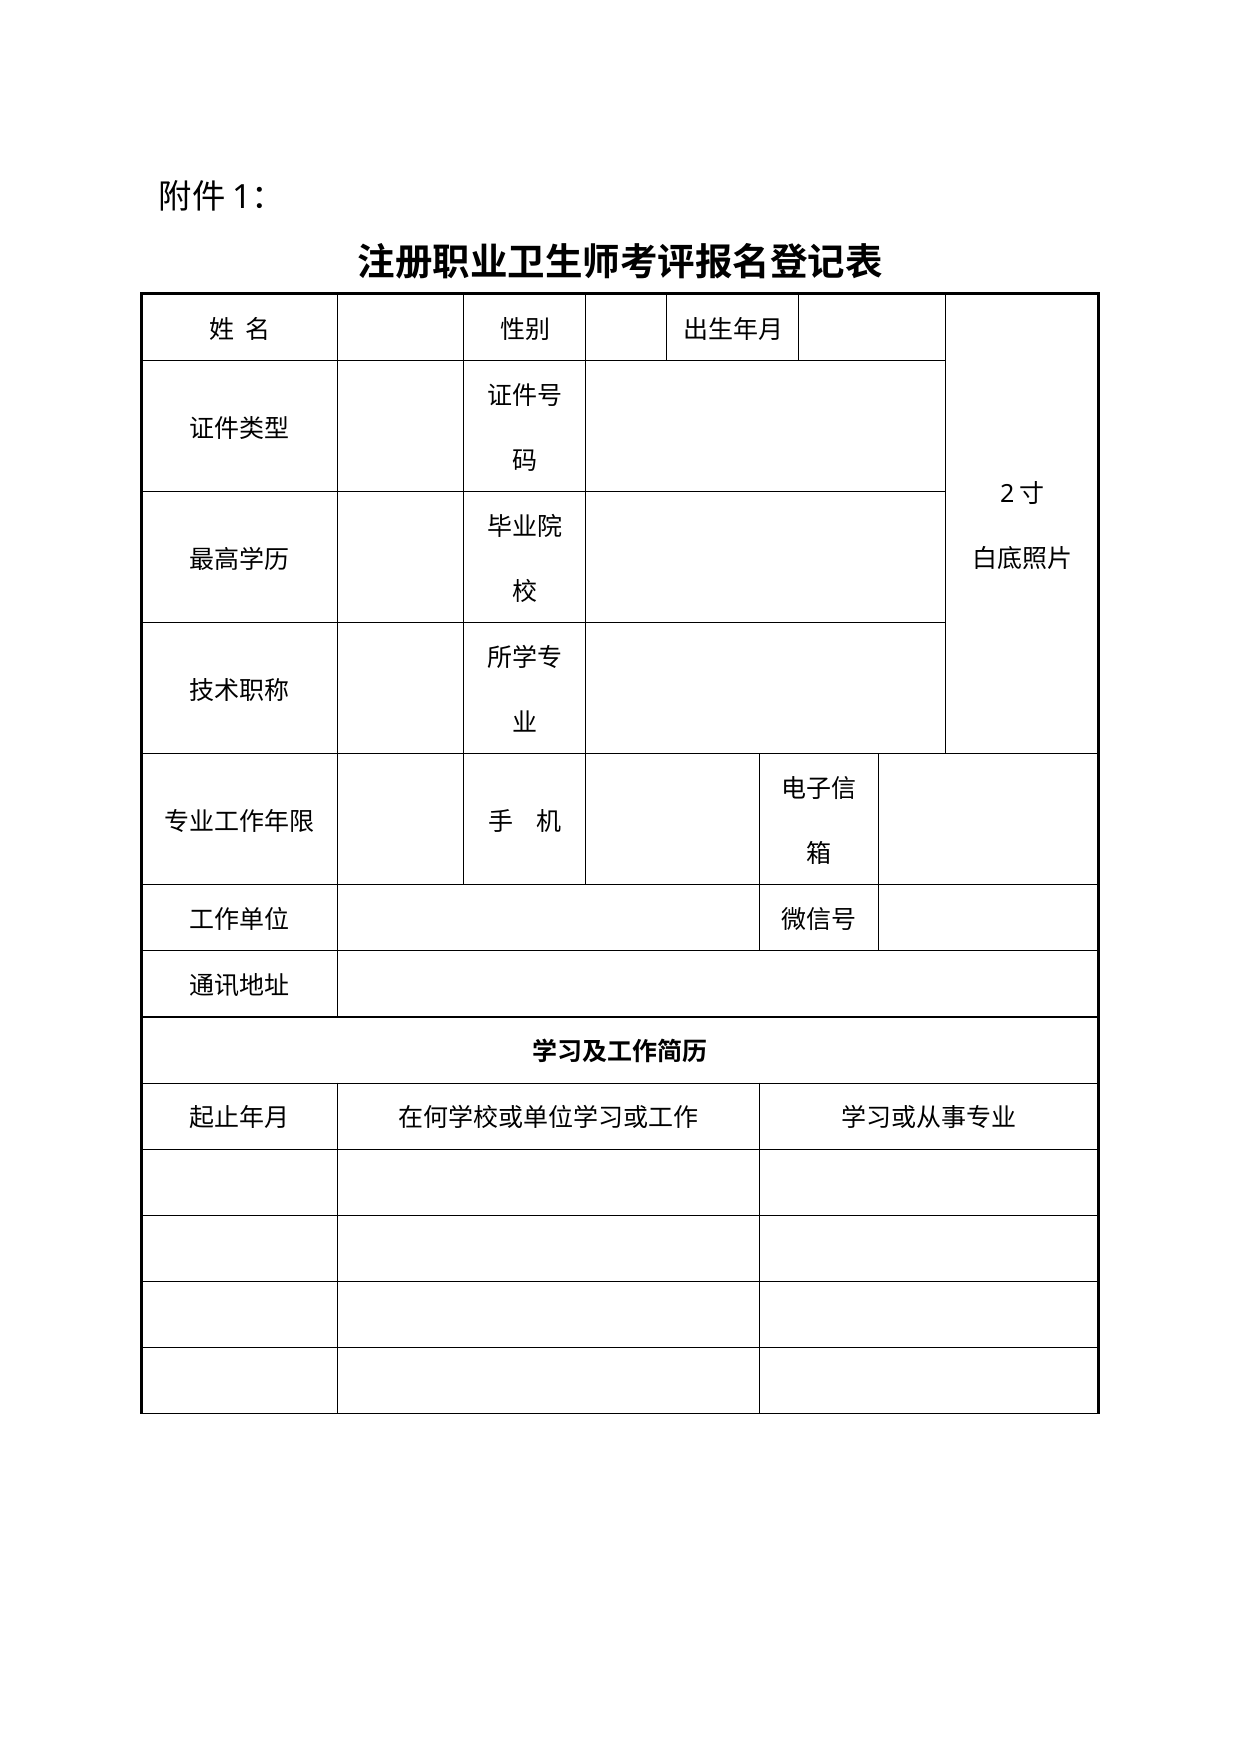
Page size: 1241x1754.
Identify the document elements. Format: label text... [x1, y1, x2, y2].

table_cell [143, 1282, 337, 1347]
table_cell 毕业院校 [464, 492, 585, 622]
table_cell 通讯地址 [143, 951, 337, 1016]
table_cell 手 机 [464, 754, 585, 884]
table_cell [760, 1216, 1097, 1281]
table_header [338, 295, 463, 360]
table_cell 微信号 [760, 885, 878, 950]
table_cell 证件类型 [143, 361, 337, 491]
table_cell [760, 1282, 1097, 1347]
table_cell [143, 1348, 337, 1413]
table_cell 学习及工作简历 [143, 1018, 1097, 1082]
table_cell [338, 754, 463, 884]
table_header [586, 295, 666, 360]
table_cell [143, 1216, 337, 1281]
table_header [799, 295, 945, 360]
table_cell [586, 492, 945, 622]
table_cell [760, 1348, 1097, 1413]
table_cell [338, 951, 1097, 1016]
table_cell 最高学历 [143, 492, 337, 622]
table_cell [338, 885, 759, 950]
table_header 性别 [464, 295, 585, 360]
table_cell 学习或从事专业 [760, 1084, 1097, 1148]
table_cell [586, 361, 945, 491]
table_cell 电子信箱 [760, 754, 878, 884]
text 附件1： [142, 162, 1098, 227]
table_cell [338, 492, 463, 622]
table_cell [143, 1150, 337, 1214]
table_cell [586, 754, 759, 884]
table_cell [338, 361, 463, 491]
table_header 2寸 白底照片 [946, 295, 1097, 753]
table_cell [338, 1216, 759, 1281]
table_cell 所学专业 [464, 623, 585, 753]
table_cell [338, 623, 463, 753]
text 注册职业卫生师考评报名登记表 [142, 227, 1098, 292]
table_cell [879, 754, 1097, 884]
table_cell [338, 1282, 759, 1347]
table_cell 证件号码 [464, 361, 585, 491]
table_cell [760, 1150, 1097, 1214]
table_header 姓 名 [143, 295, 337, 360]
table_cell 工作单位 [143, 885, 337, 950]
table_cell [879, 885, 1097, 950]
table_cell 技术职称 [143, 623, 337, 753]
table_cell 起止年月 [143, 1084, 337, 1148]
table_cell [338, 1348, 759, 1413]
table_cell [338, 1150, 759, 1214]
table_cell 专业工作年限 [143, 754, 337, 884]
table_header 出生年月 [667, 295, 798, 360]
table_cell [586, 623, 945, 753]
table_cell 在何学校或单位学习或工作 [338, 1084, 759, 1148]
